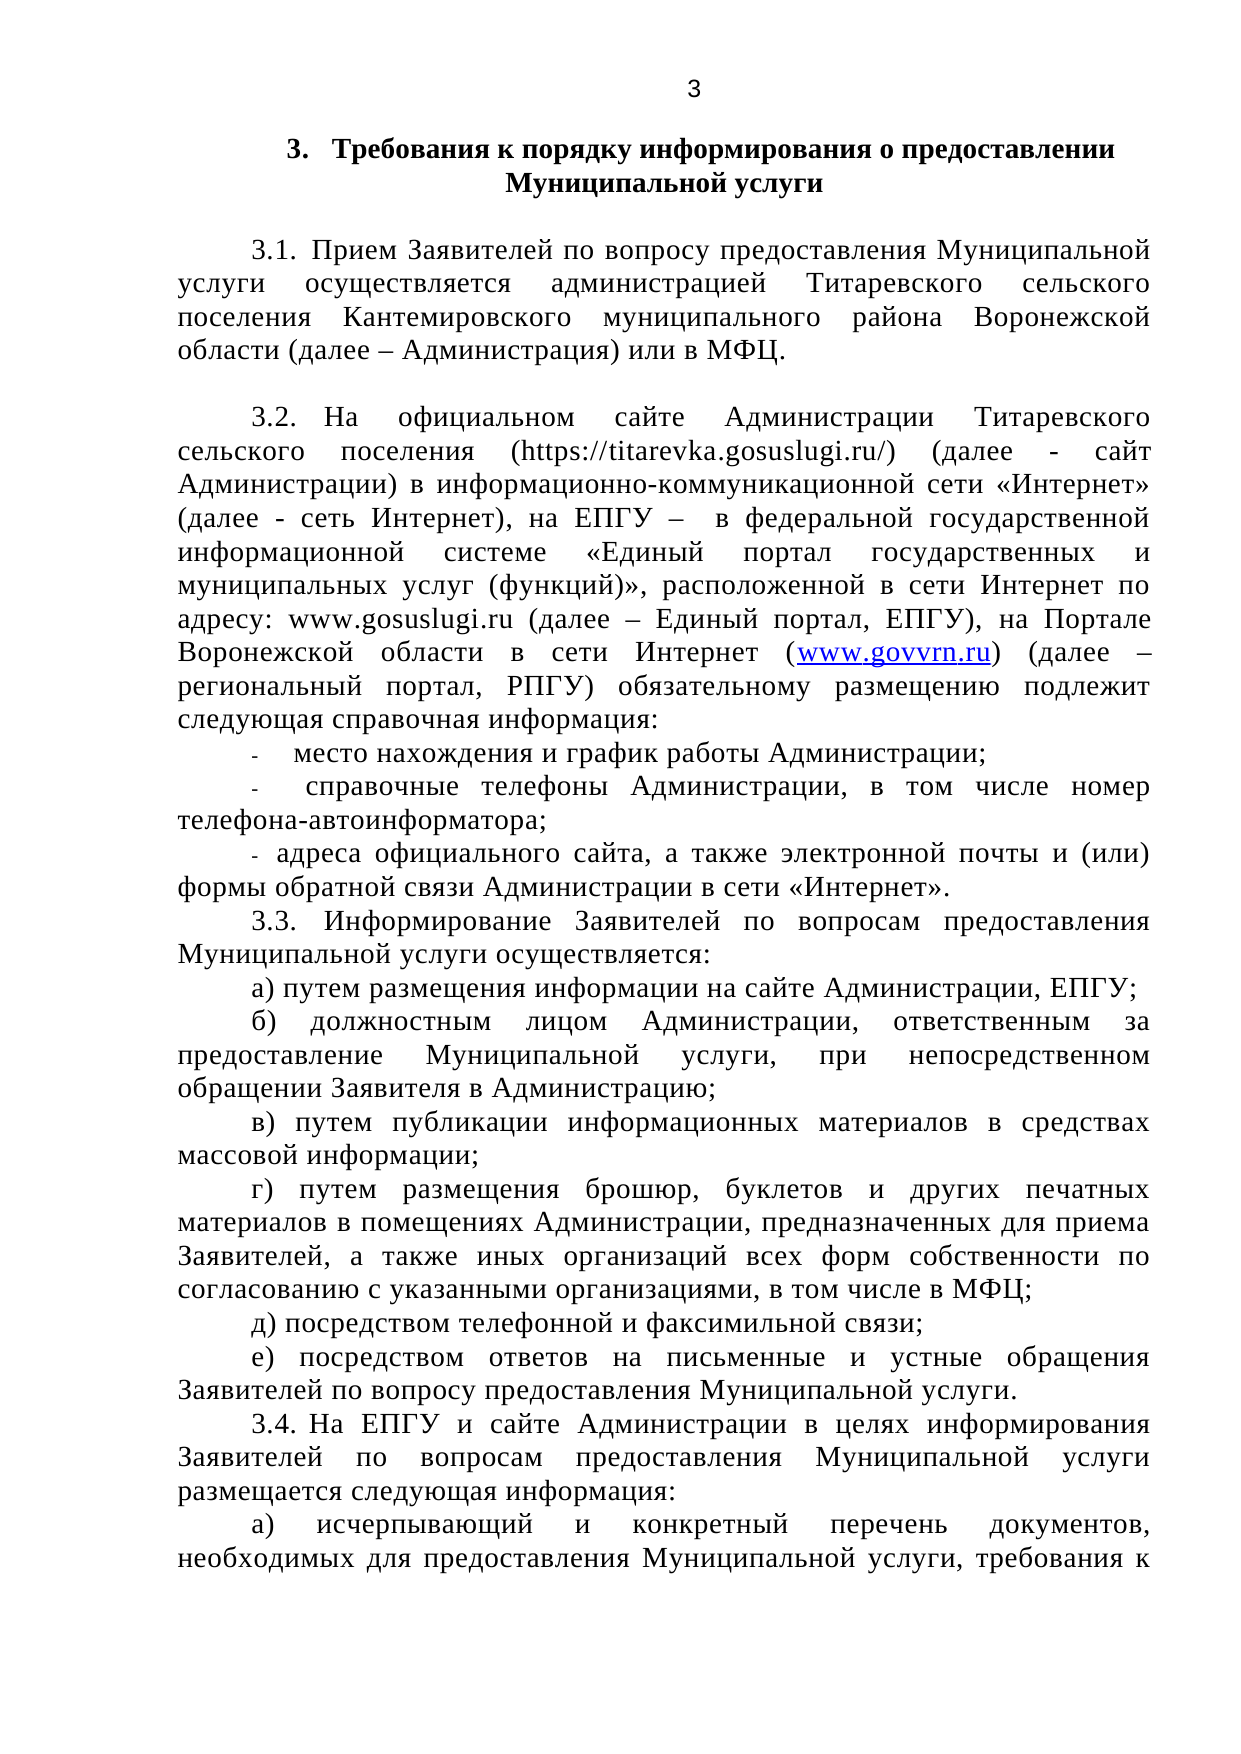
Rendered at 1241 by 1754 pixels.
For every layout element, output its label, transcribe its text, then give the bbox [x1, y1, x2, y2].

list Прием Заявителей по вопросу предоставления Муниципальной услуги осуществляется администрацией Титаревского сельского поселения Кантемировского муниципального района Воронежской области (далее – Администрация) или в МФЦ. [177, 232, 1152, 366]
text г) путем размещения брошюр, буклетов и других печатных материалов в помещениях Администрации, предназначенных для приема Заявителей, а также иных организаций всех форм собственности по согласованию с указанными организациями, в том числе в МФЦ; [177, 1171, 1152, 1305]
text д) посредством телефонной и факсимильной связи; [177, 1305, 1152, 1339]
list Требования к порядку информирования о предоставлении Муниципальной услуги [177, 131, 1152, 198]
text б) должностным лицом Администрации, ответственным за предоставление Муниципальной услуги, при непосредственном обращении Заявителя в Администрацию; [177, 1003, 1152, 1104]
list адреса официального сайта, а также электронной почты и (или) формы обратной связи Администрации в сети «Интернет». [177, 836, 1152, 903]
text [177, 1506, 1152, 1573]
list справочные телефоны Администрации, в том числе номер телефона-автоинформатора; [177, 768, 1152, 836]
list место нахождения и график работы Администрации; [177, 735, 1152, 768]
list На ЕПГУ и сайте Администрации в целях информирования Заявителей по вопросам предоставления Муниципальной услуги размещается следующая информация: [177, 1406, 1152, 1506]
list Информирование Заявителей по вопросам предоставления Муниципальной услуги осуществляется: [177, 903, 1152, 970]
text е) посредством ответов на письменные и устные обращения Заявителей по вопросу предоставления Муниципальной услуги. [177, 1339, 1152, 1406]
text в) путем публикации информационных материалов в средствах массовой информации; [177, 1104, 1152, 1171]
text а) путем размещения информации на сайте Администрации, ЕПГУ; [177, 970, 1152, 1003]
list На официальном сайте Администрации Титаревского сельского поселения (https://titarevka.gosuslugi.ru/) (далее - сайт Администрации) в информационно-коммуникационной сети «Интернет» (далее - сеть Интернет), на ЕПГУ – в федеральной государственной информационной системе «Единый портал государственных и муниципальных услуг (функций)», расположенной в сети Интернет по адресу: www.gosuslugi.ru (далее – Единый портал, ЕПГУ), на Портале Воронежской области в сети Интернет (www.govvrn.ru) (далее – региональный портал, РПГУ) обязательному размещению подлежит следующая справочная информация: [177, 399, 1152, 735]
